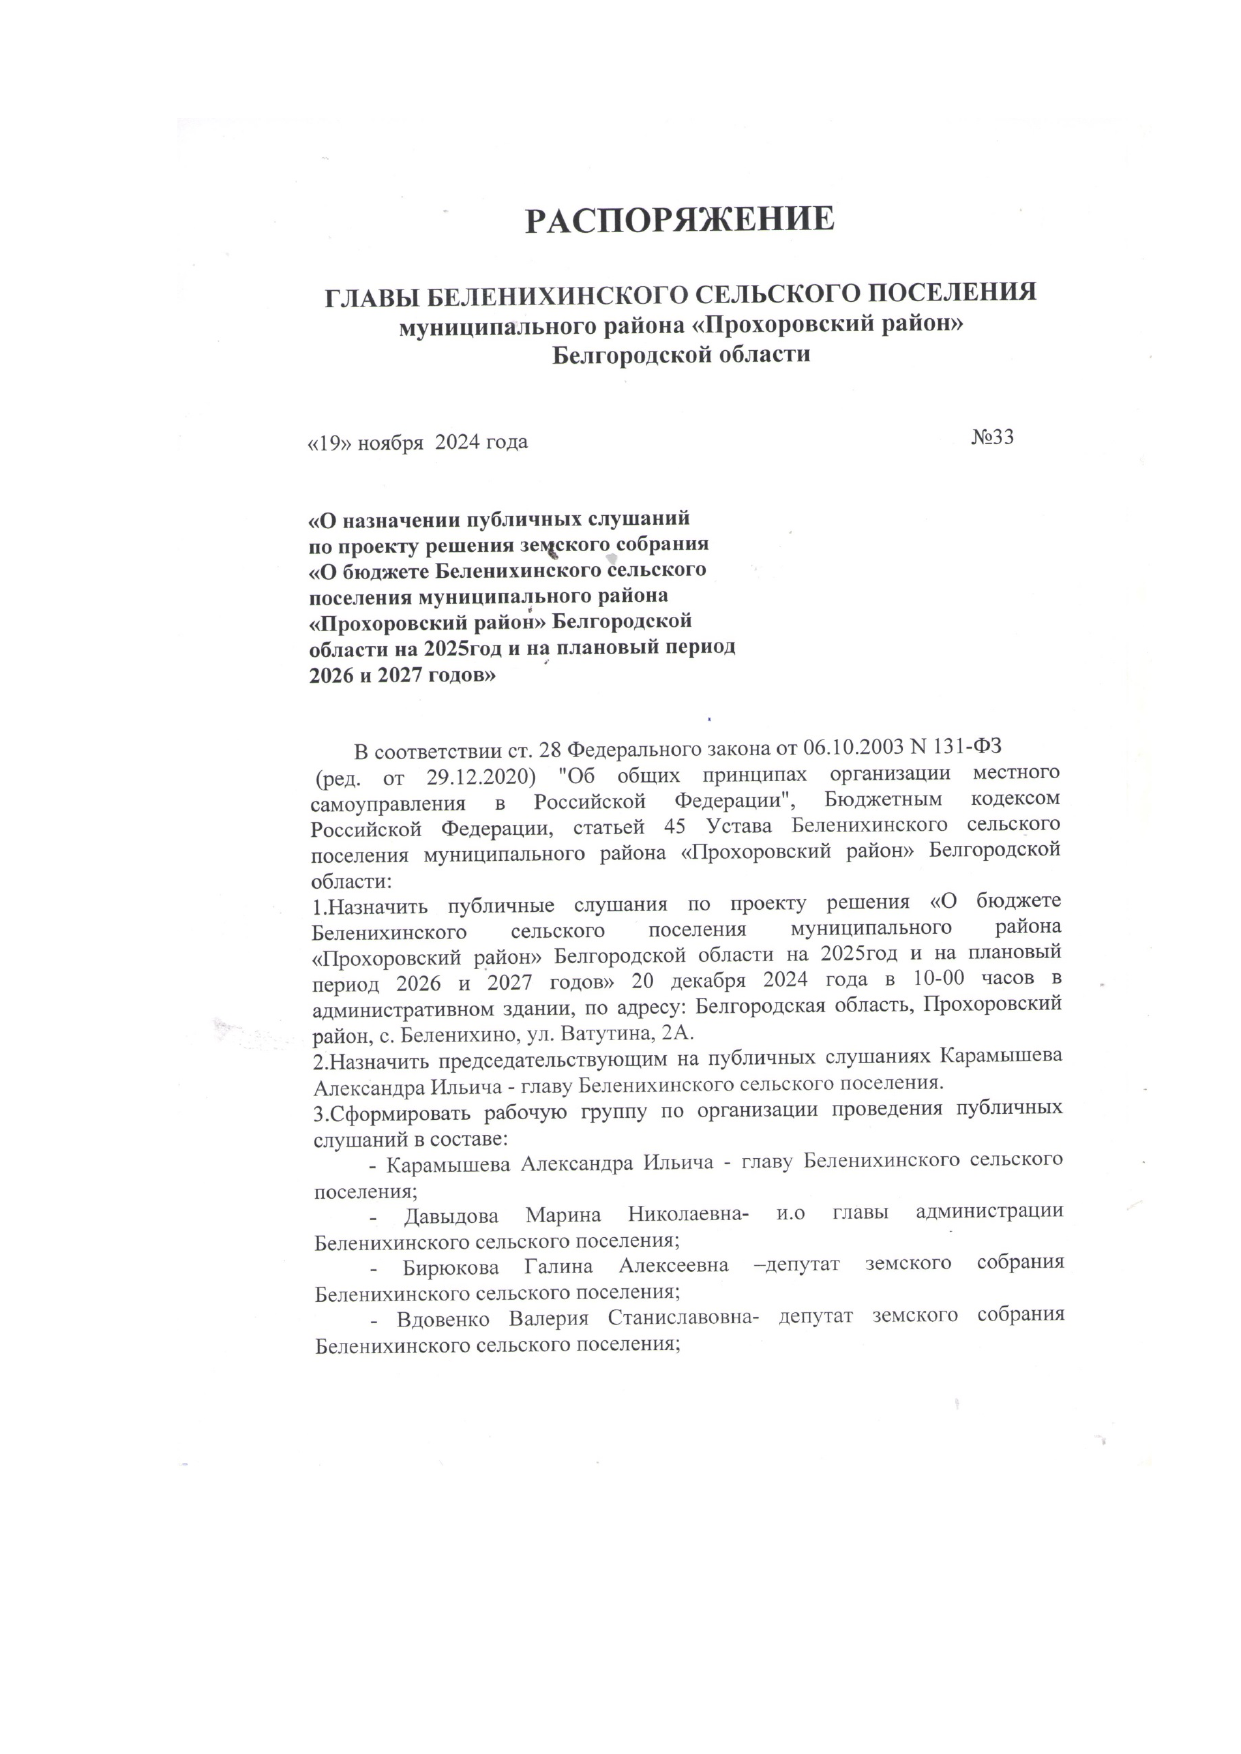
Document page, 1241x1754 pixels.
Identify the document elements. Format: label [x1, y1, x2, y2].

picture [177, 118, 1152, 1470]
